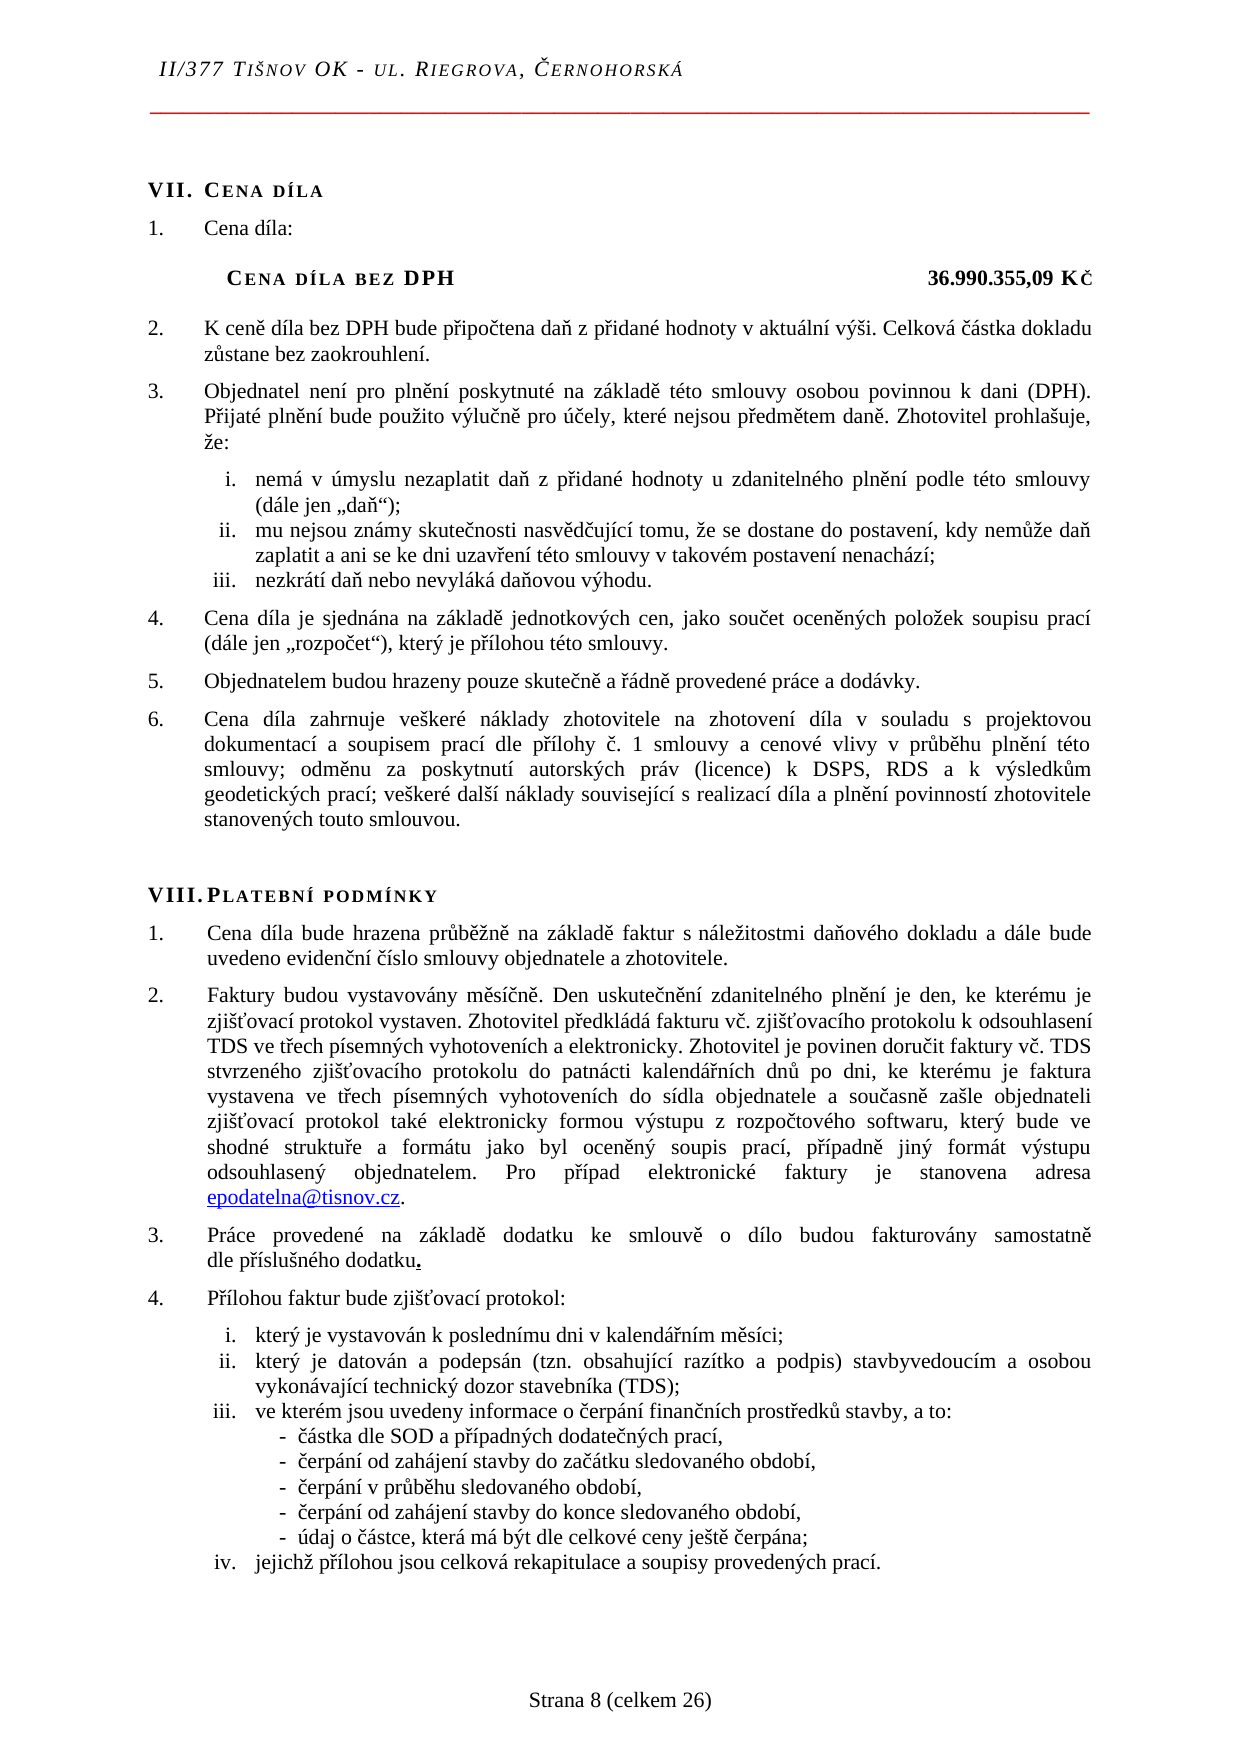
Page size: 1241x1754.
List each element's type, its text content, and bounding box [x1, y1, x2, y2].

list Objednatelem budou hrazeny pouze skutečně a řádně provedené práce a dodávky. [148, 668, 1092, 693]
table_header Cena díla bez DPH [215, 253, 705, 303]
list čerpání od zahájení stavby do konce sledovaného období, [279, 1499, 1092, 1524]
list Faktury budou vystavovány měsíčně. Den uskutečnění zdanitelného plnění je den, ke kterému je zjišťovací protokol vystaven. Zhotovitel předkládá fakturu vč. zjišťovacího protokolu k odsouhlasení TDS ve třech písemných vyhotoveních a elektronicky. Zhotovitel je povinen doručit faktury vč. TDS stvrzeného zjišťovacího protokolu do patnácti kalendářních dnů po dni, ke kterému je faktura vystavena ve třech písemných vyhotoveních do sídla objednatele a současně zašle objednateli zjišťovací protokol také elektronicky formou výstupu z rozpočtového softwaru, který bude ve shodné struktuře a formátu jako byl oceněný soupis prací, případně jiný formát výstupu odsouhlasený objednatelem. Pro případ elektronické faktury je stanovena adresa epodatelna@tisnov.cz. [148, 982, 1092, 1209]
list K ceně díla bez DPH bude připočtena daň z přidané hodnoty v aktuální výši. Celková částka dokladu zůstane bez zaokrouhlení. [148, 315, 1092, 366]
list Cena díla: [148, 215, 1092, 240]
list částka dle SOD a případných dodatečných prací, [279, 1423, 1092, 1448]
list Cena díla bude hrazena průběžně na základě faktur s náležitostmi daňového dokladu a dále bude uvedeno evidenční číslo smlouvy objednatele a zhotovitele. [148, 919, 1092, 970]
list údaj o částce, která má být dle celkové ceny ještě čerpána; [279, 1524, 1092, 1549]
list Přílohou faktur bude zjišťovací protokol: [148, 1285, 1092, 1310]
list čerpání v průběhu sledovaného období, [279, 1474, 1092, 1499]
list nemá v úmyslu nezaplatit daň z přidané hodnoty u zdanitelného plnění podle této smlouvy (dále jen „daň“); [236, 466, 1092, 517]
list mu nejsou známy skutečnosti nasvědčující tomu, že se dostane do postavení, kdy nemůže daň zaplatit a ani se ke dni uzavření této smlouvy v takovém postavení nenachází; [236, 517, 1092, 567]
list ve kterém jsou uvedeny informace o čerpání finančních prostředků stavby, a to: [236, 1398, 1092, 1423]
table_header 36.990.355,09 Kč [705, 253, 1104, 303]
list který je datován a podepsán (tzn. obsahující razítko a podpis) stavbyvedoucím a osobou vykonávající technický dozor stavebníka (TDS); [236, 1348, 1092, 1398]
list Práce provedené na základě dodatku ke smlouvě o dílo budou fakturovány samostatně dle příslušného dodatku. [148, 1222, 1092, 1272]
list Objednatel není pro plnění poskytnuté na základě této smlouvy osobou povinnou k dani (DPH). Přijaté plnění bude použito výlučně pro účely, které nejsou předmětem daně. Zhotovitel prohlašuje, že: [148, 378, 1092, 454]
list který je vystavován k poslednímu dni v kalendářním měsíci; [236, 1322, 1092, 1348]
list čerpání od zahájení stavby do začátku sledovaného období, [279, 1448, 1092, 1474]
list nezkrátí daň nebo nevyláká daňovou výhodu. [236, 567, 1092, 592]
list Cena díla [148, 177, 1092, 202]
list jejichž přílohou jsou celková rekapitulace a soupisy provedených prací. [236, 1549, 1092, 1574]
list Cena díla zahrnuje veškeré náklady zhotovitele na zhotovení díla v souladu s projektovou dokumentací a soupisem prací dle přílohy č. 1 smlouvy a cenové vlivy v průběhu plnění této smlouvy; odměnu za poskytnutí autorských práv (licence) k DSPS, RDS a k výsledkům geodetických prací; veškeré další náklady související s realizací díla a plnění povinností zhotovitele stanovených touto smlouvou. [148, 706, 1092, 832]
list Platební podmínky [148, 882, 1092, 907]
list Cena díla je sjednána na základě jednotkových cen, jako součet oceněných položek soupisu prací (dále jen „rozpočet“), který je přílohou této smlouvy. [148, 605, 1092, 655]
